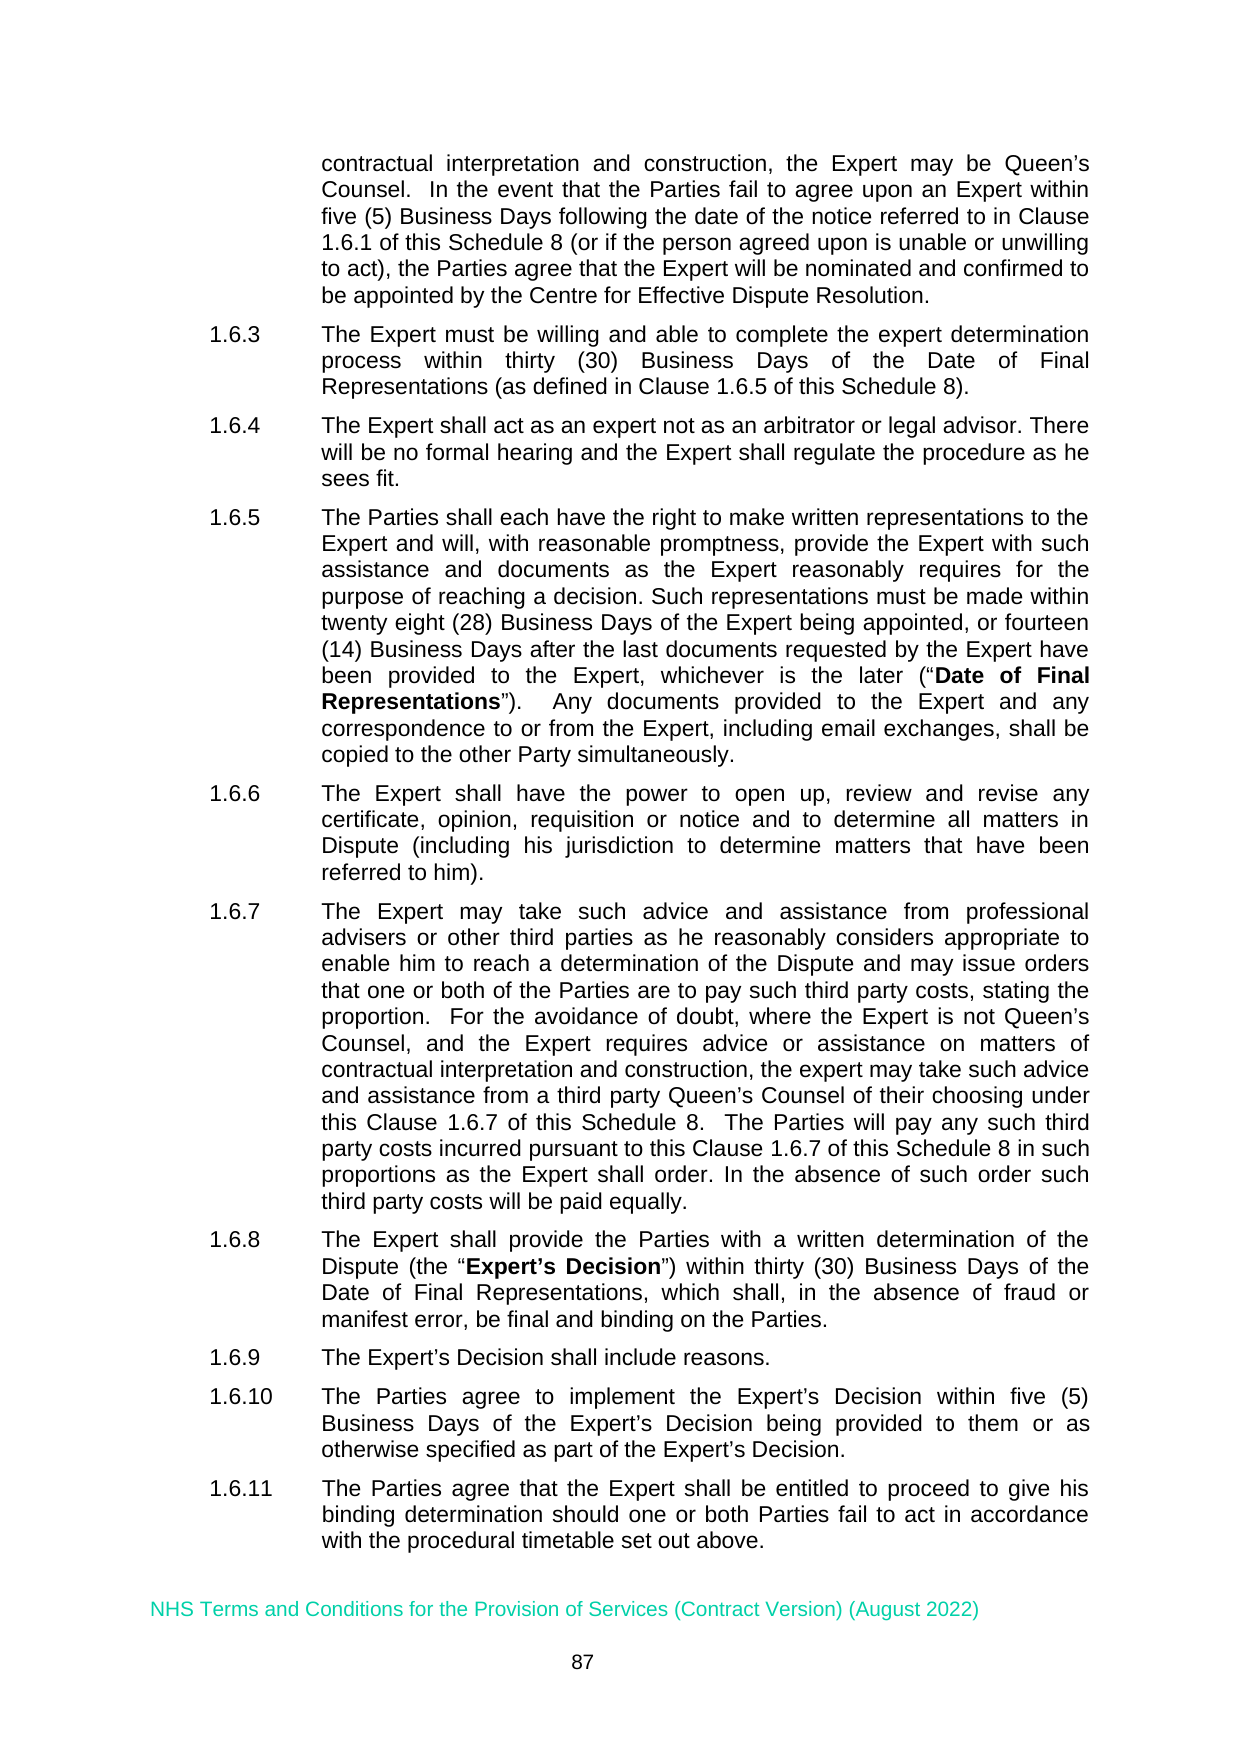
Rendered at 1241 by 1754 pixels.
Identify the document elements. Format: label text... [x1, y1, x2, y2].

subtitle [209, 150, 1090, 308]
subtitle The Expert shall act as an expert not as an arbitrator or legal advisor. There will be no formal hearing and the Expert shall regulate the procedure as he sees fit. [209, 412, 1090, 491]
subtitle The Expert’s Decision shall include reasons. [209, 1344, 1090, 1371]
subtitle The Parties agree to implement the Expert’s Decision within five (5) Business Days of the Expert’s Decision being provided to them or as otherwise specified as part of the Expert’s Decision. [209, 1383, 1090, 1462]
subtitle The Parties shall each have the right to make written representations to the Expert and will, with reasonable promptness, provide the Expert with such assistance and documents as the Expert reasonably requires for the purpose of reaching a decision. Such representations must be made within twenty eight (28) Business Days of the Expert being appointed, or fourteen (14) Business Days after the last documents requested by the Expert have been provided to the Expert, whichever is the later (“Date of Final Representations”). Any documents provided to the Expert and any correspondence to or from the Expert, including email exchanges, shall be copied to the other Party simultaneously. [209, 504, 1090, 767]
subtitle The Expert may take such advice and assistance from professional advisers or other third parties as he reasonably considers appropriate to enable him to reach a determination of the Dispute and may issue orders that one or both of the Parties are to pay such third party costs, stating the proportion. For the avoidance of doubt, where the Expert is not Queen’s Counsel, and the Expert requires advice or assistance on matters of contractual interpretation and construction, the expert may take such advice and assistance from a third party Queen’s Counsel of their choosing under this Clause 1.6.7 of this Schedule 8. The Parties will pay any such third party costs incurred pursuant to this Clause 1.6.7 of this Schedule 8 in such proportions as the Expert shall order. In the absence of such order such third party costs will be paid equally. [209, 898, 1090, 1214]
subtitle The Expert must be willing and able to complete the expert determination process within thirty (30) Business Days of the Date of Final Representations (as defined in Clause 1.6.5 of this Schedule 8). [209, 321, 1090, 400]
subtitle The Expert shall provide the Parties with a written determination of the Dispute (the “Expert’s Decision”) within thirty (30) Business Days of the Date of Final Representations, which shall, in the absence of fraud or manifest error, be final and binding on the Parties. [209, 1226, 1090, 1332]
subtitle The Expert shall have the power to open up, review and revise any certificate, opinion, requisition or notice and to determine all matters in Dispute (including his jurisdiction to determine matters that have been referred to him). [209, 780, 1090, 885]
subtitle The Parties agree that the Expert shall be entitled to proceed to give his binding determination should one or both Parties fail to act in accordance with the procedural timetable set out above. [209, 1475, 1090, 1554]
